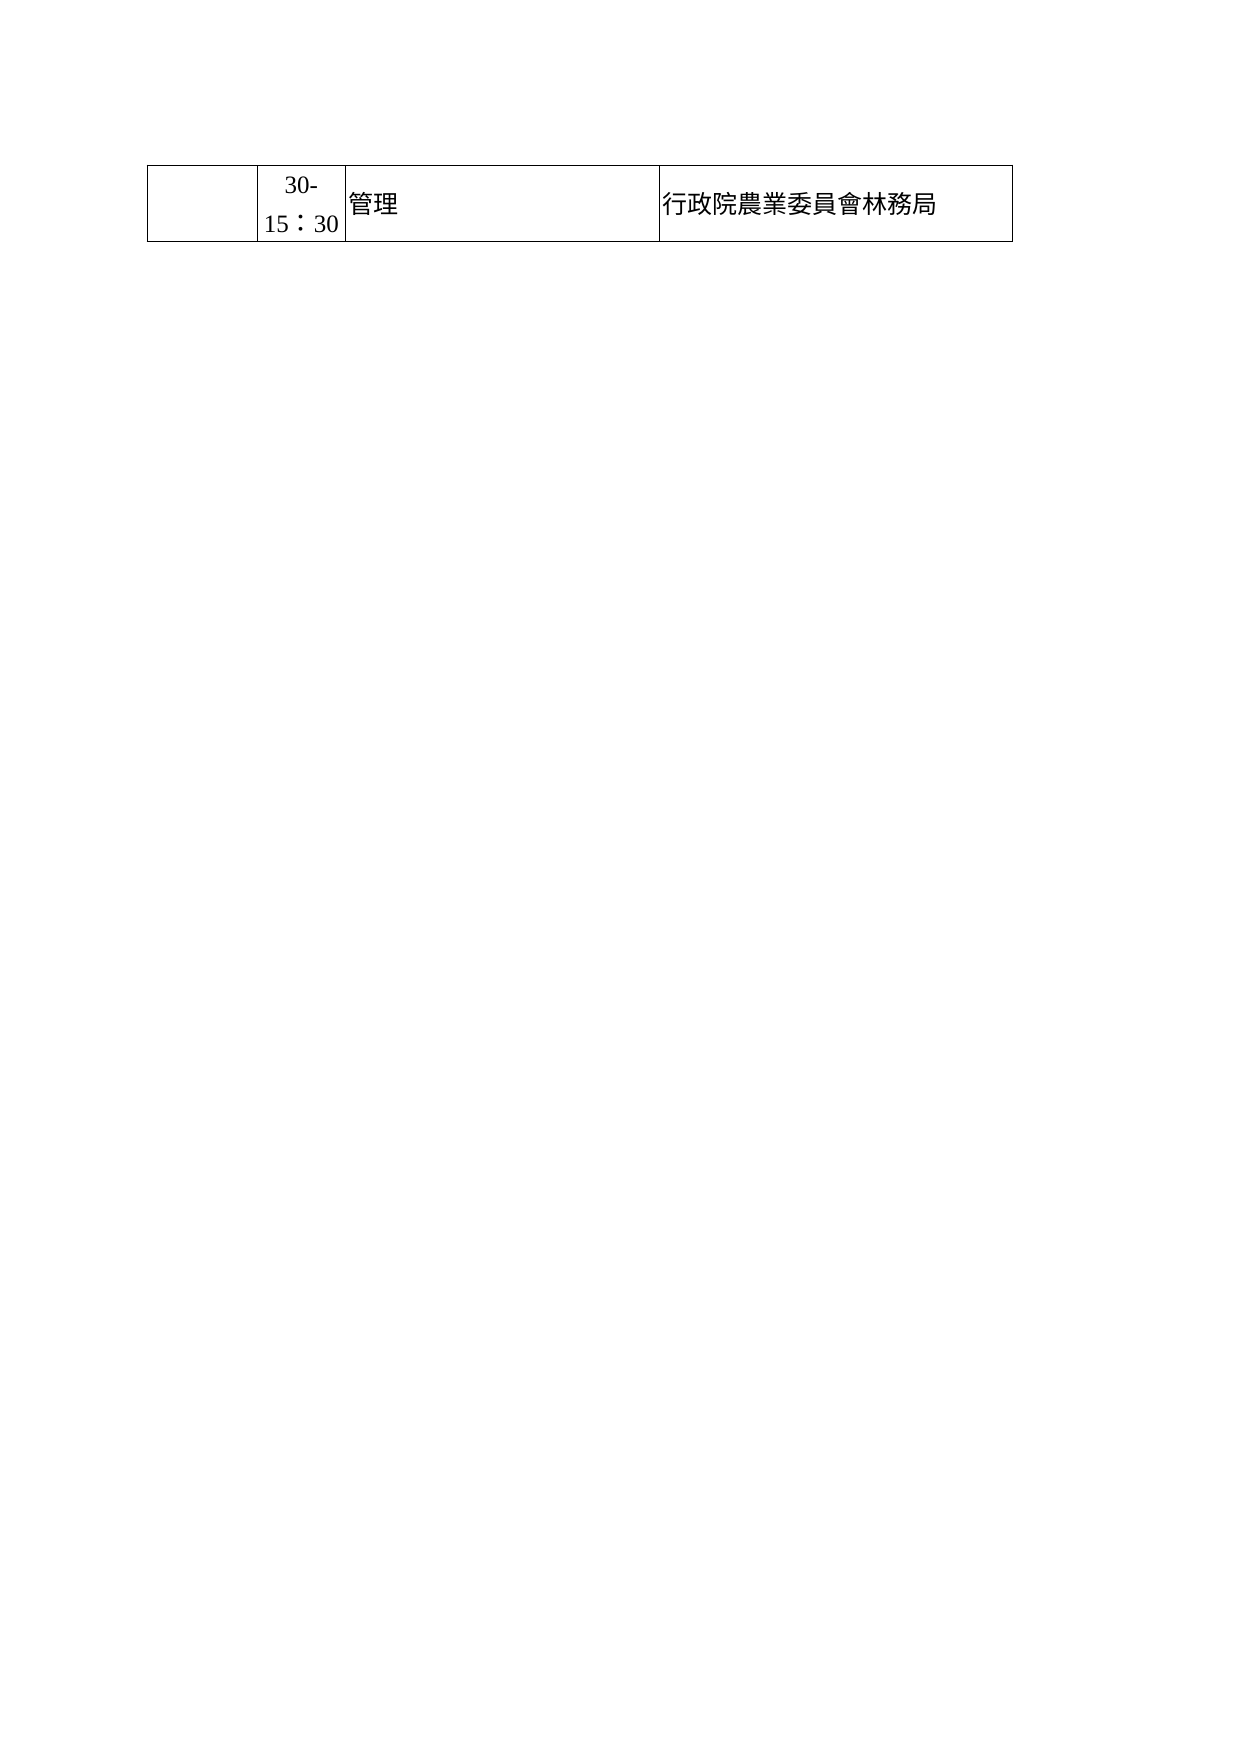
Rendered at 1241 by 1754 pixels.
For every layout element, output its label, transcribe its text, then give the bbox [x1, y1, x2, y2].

table_cell 李桃生局長 行政院農業委員會林務局 [660, 166, 1012, 241]
table_cell 13：30- 15：30 [258, 166, 345, 241]
table_cell 因應氣候變遷未來森林經營管理 [346, 166, 659, 241]
